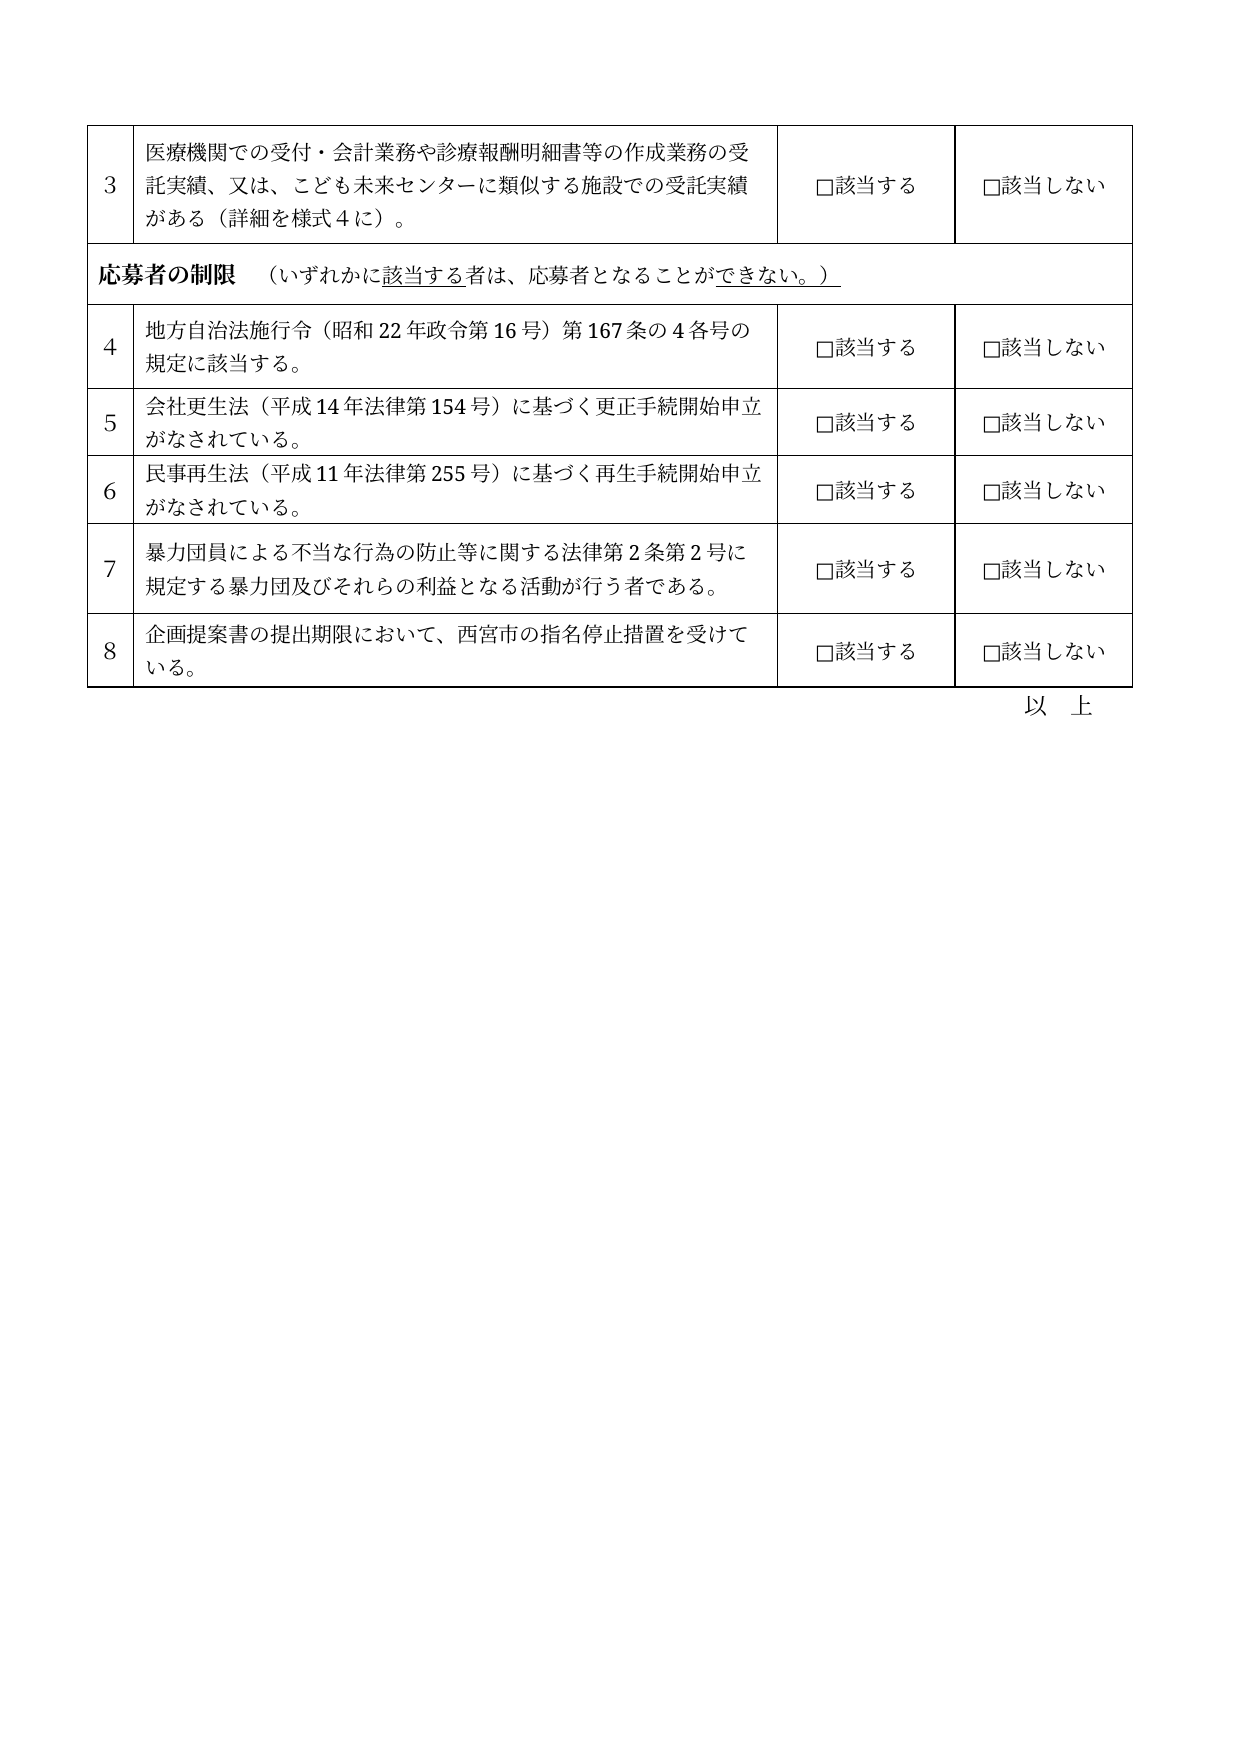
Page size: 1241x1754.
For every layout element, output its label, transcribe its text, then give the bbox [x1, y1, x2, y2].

table_cell 暴力団員による不当な行為の防止等に関する法律第2条第2号に規定する暴力団及びそれらの利益となる活動が行う者である。 [134, 524, 777, 613]
table_cell 民事再生法（平成11年法律第255号）に基づく再生手続開始申立がなされている。 [134, 456, 777, 523]
table_cell 応募者の制限 （いずれかに該当する者は、応募者となることができない。） [88, 244, 1132, 304]
table_cell □該当しない [956, 126, 1132, 242]
table_cell ８ [88, 614, 133, 686]
table_cell □該当しない [956, 305, 1132, 387]
table_cell □該当する [778, 389, 954, 455]
table_cell □該当しない [956, 524, 1132, 613]
table_cell □該当する [778, 456, 954, 523]
table_cell □該当する [778, 126, 954, 242]
table_cell □該当しない [956, 389, 1132, 455]
table_cell □該当する [778, 524, 954, 613]
table_cell ３ [88, 126, 133, 242]
table_cell 企画提案書の提出期限において、西宮市の指名停止措置を受けている。 [134, 614, 777, 686]
table_cell ４ [88, 305, 133, 387]
table_cell ５ [88, 389, 133, 455]
table_cell □該当する [778, 614, 954, 686]
table_cell □該当しない [956, 456, 1132, 523]
table_cell 地方自治法施行令（昭和22年政令第16号）第167条の4各号の規定に該当する。 [134, 305, 777, 387]
table_cell ７ [88, 524, 133, 613]
table_cell □該当する [778, 305, 954, 387]
table_cell ６ [88, 456, 133, 523]
table_cell 会社更生法（平成14年法律第154号）に基づく更正手続開始申立がなされている。 [134, 389, 777, 455]
table_cell □該当しない [956, 614, 1132, 686]
table_cell 医療機関での受付・会計業務や診療報酬明細書等の作成業務の受託実績、又は、こども未来センターに類似する施設での受託実績がある（詳細を様式４に）。 [134, 126, 777, 242]
text 以 上 [148, 688, 1092, 721]
